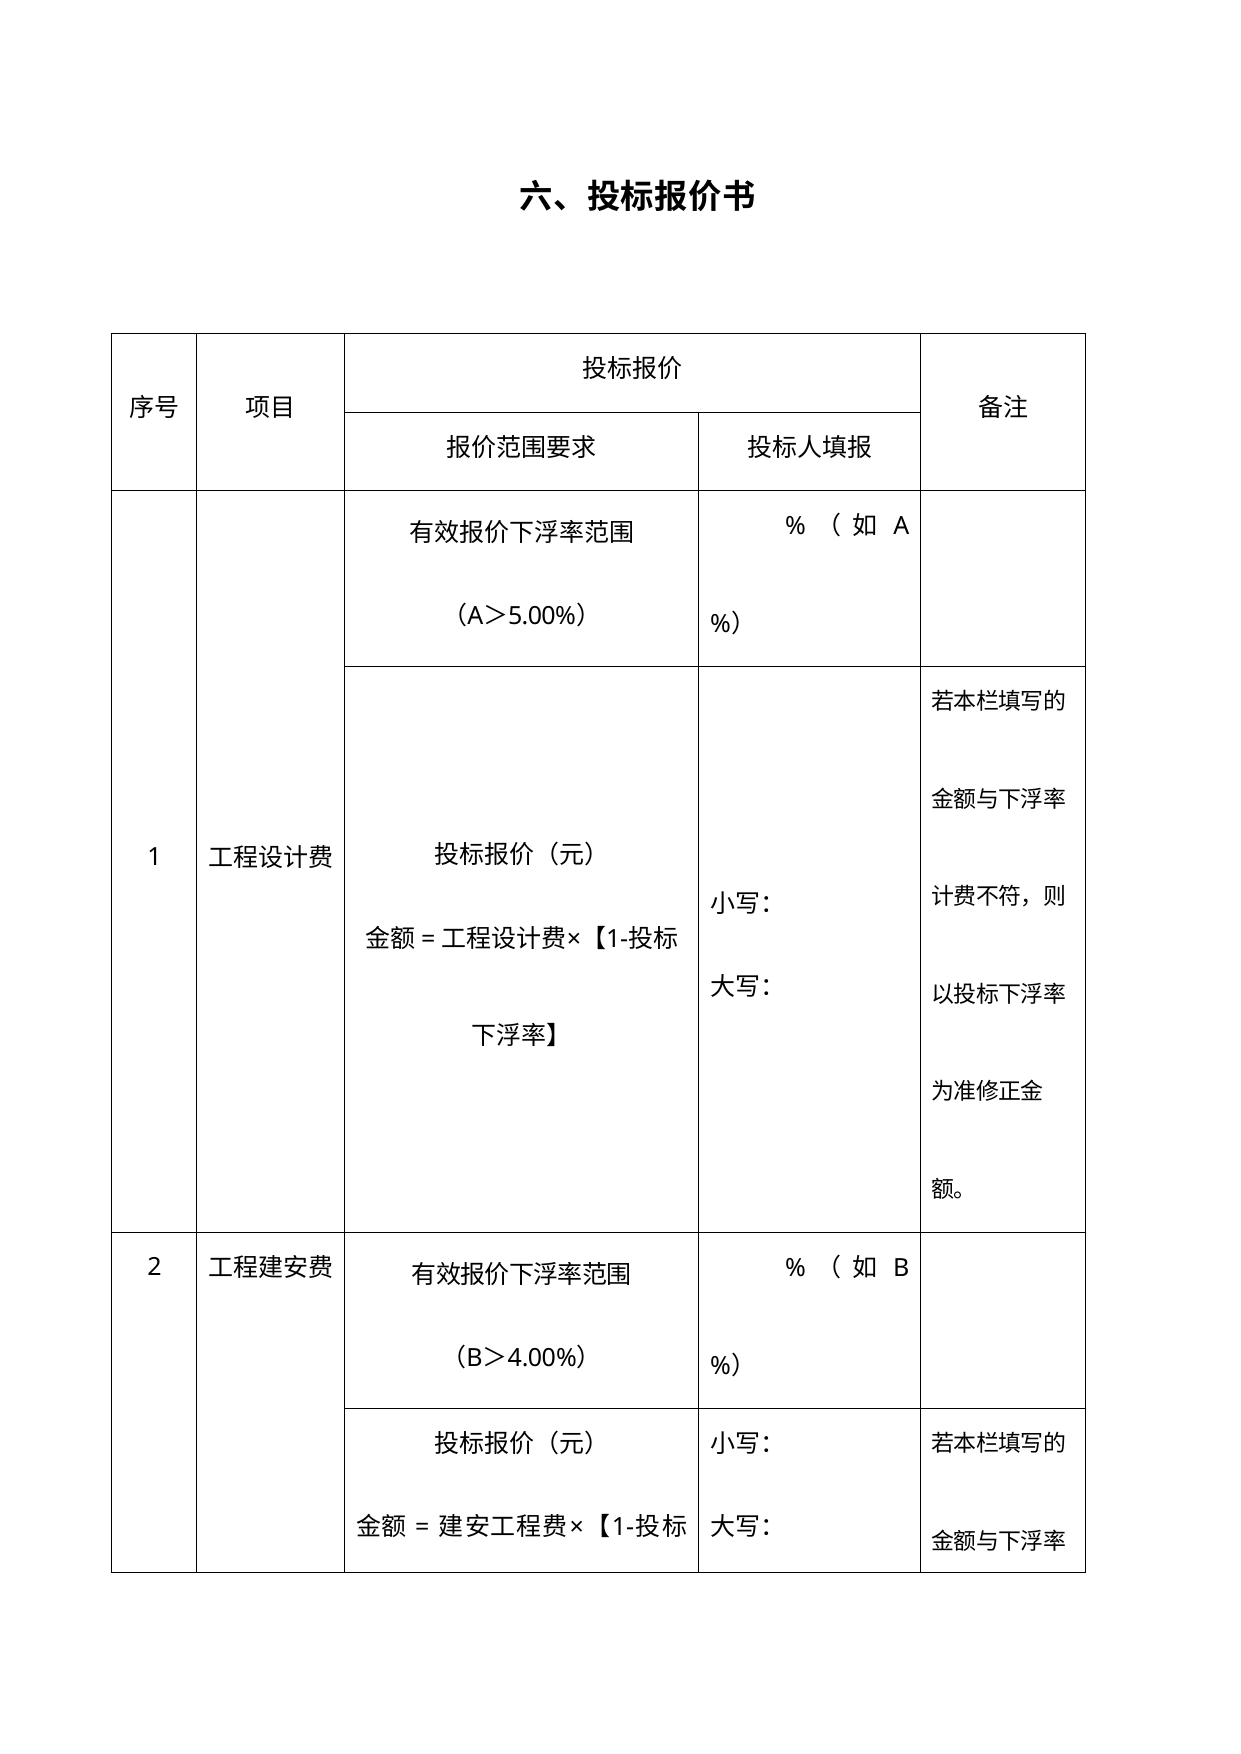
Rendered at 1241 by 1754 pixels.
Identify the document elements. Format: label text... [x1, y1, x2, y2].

table_header 项目 [197, 334, 344, 490]
table_cell %（如A%） [699, 491, 920, 666]
table_cell 有效报价下浮率范围 （B＞4.00%） [345, 1233, 698, 1408]
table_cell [921, 1409, 1085, 1572]
table_cell 报价范围要求 [345, 413, 698, 490]
table_cell 2 [112, 1233, 196, 1572]
table_header 序号 [112, 334, 196, 490]
table_header 投标报价 [345, 334, 920, 412]
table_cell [345, 1409, 698, 1572]
table_cell 若本栏填写的金额与下浮率计费不符，则以投标下浮率为准修正金额。 [921, 667, 1085, 1232]
table_cell %（如B%） [699, 1233, 920, 1408]
table_cell 投标人填报 [699, 413, 920, 490]
table_cell 小写： 大写： [699, 667, 920, 1232]
table_cell 工程建安费 [197, 1233, 344, 1572]
table_header 备注 [921, 334, 1085, 490]
table_cell 工程设计费 [197, 491, 344, 1232]
table_cell [921, 1233, 1085, 1408]
table_cell [921, 491, 1085, 666]
table_cell 有效报价下浮率范围 （A＞5.00%） [345, 491, 698, 666]
table_cell 小写： 大写： [699, 1409, 920, 1572]
table_cell 1 [112, 491, 196, 1232]
text 六、投标报价书 [123, 162, 1152, 227]
table_cell 投标报价（元） 金额 = 工程设计费×【1-投标下浮率】 [345, 667, 698, 1232]
